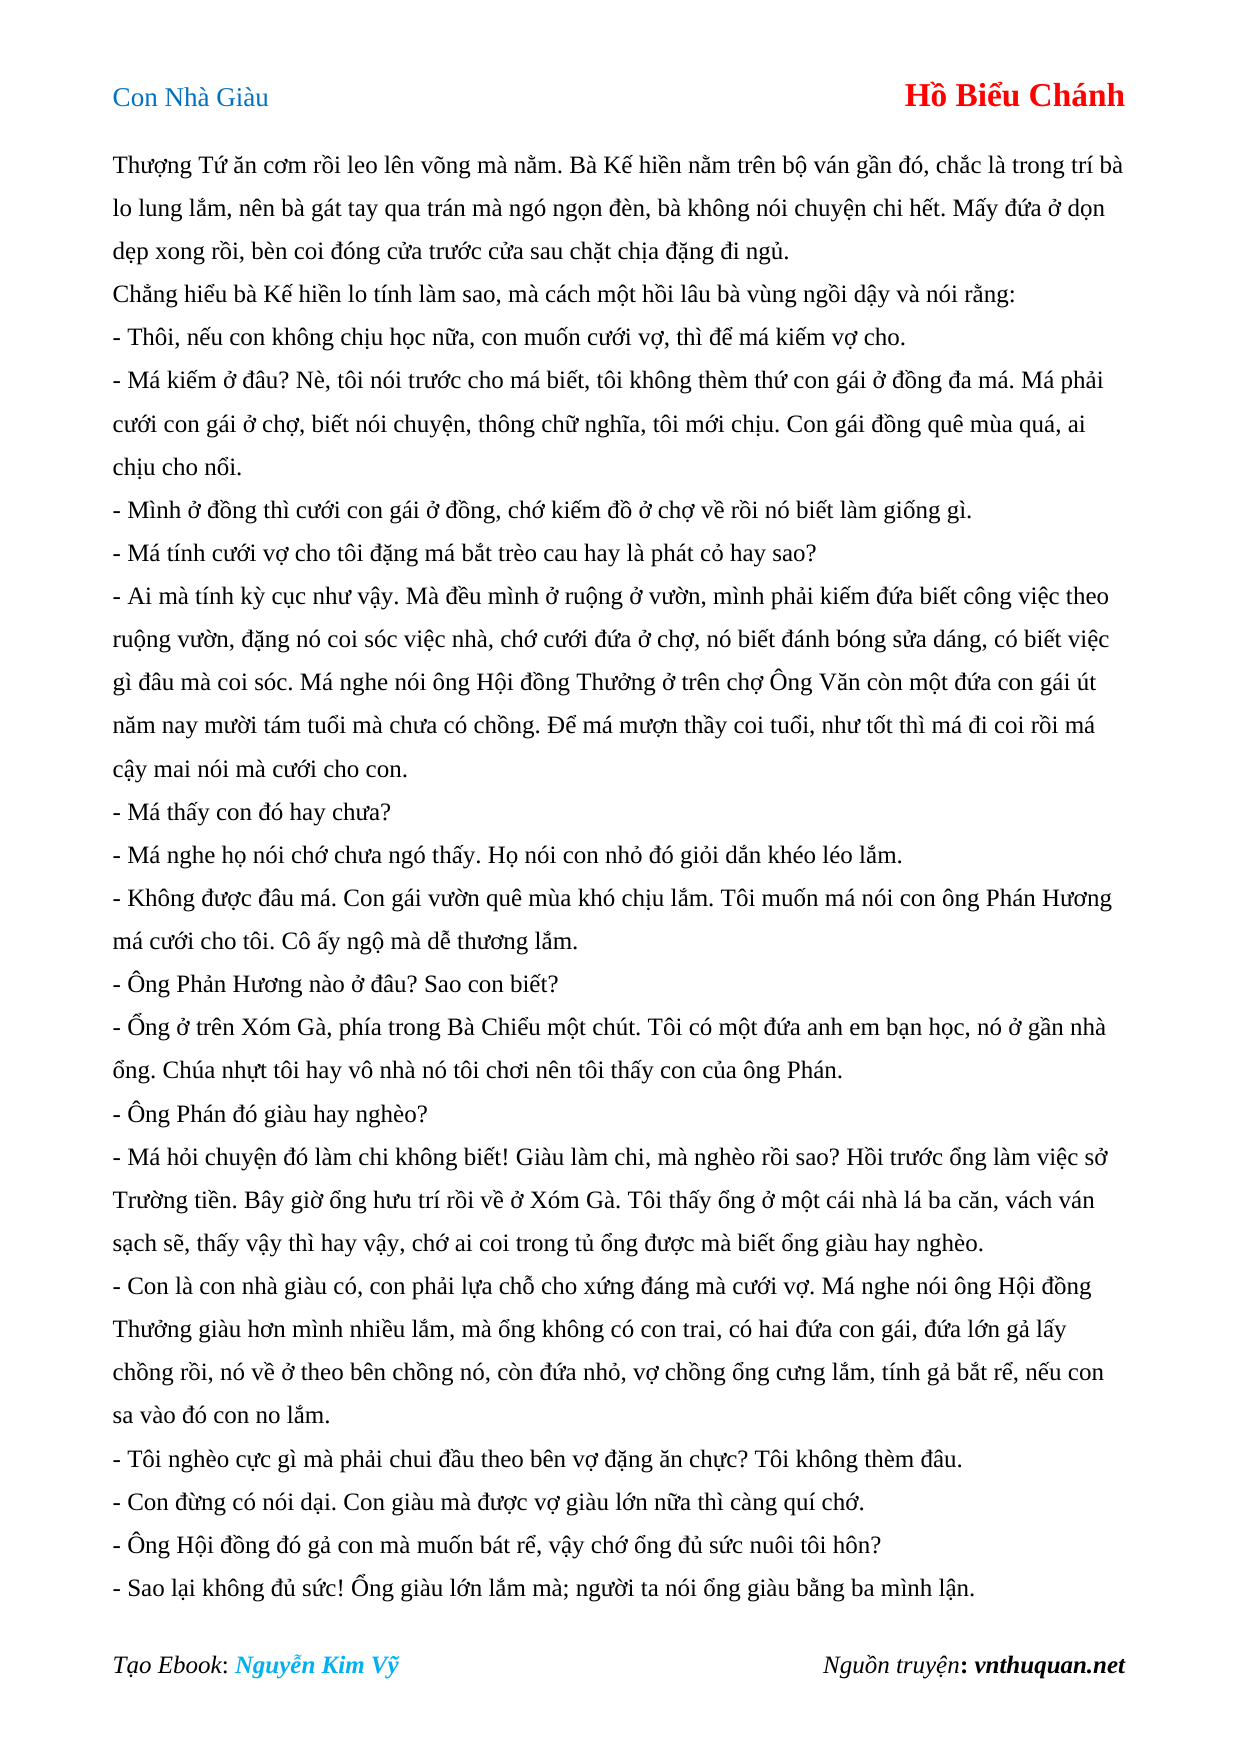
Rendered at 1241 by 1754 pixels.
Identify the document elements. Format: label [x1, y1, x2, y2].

text [112, 150, 1128, 1602]
